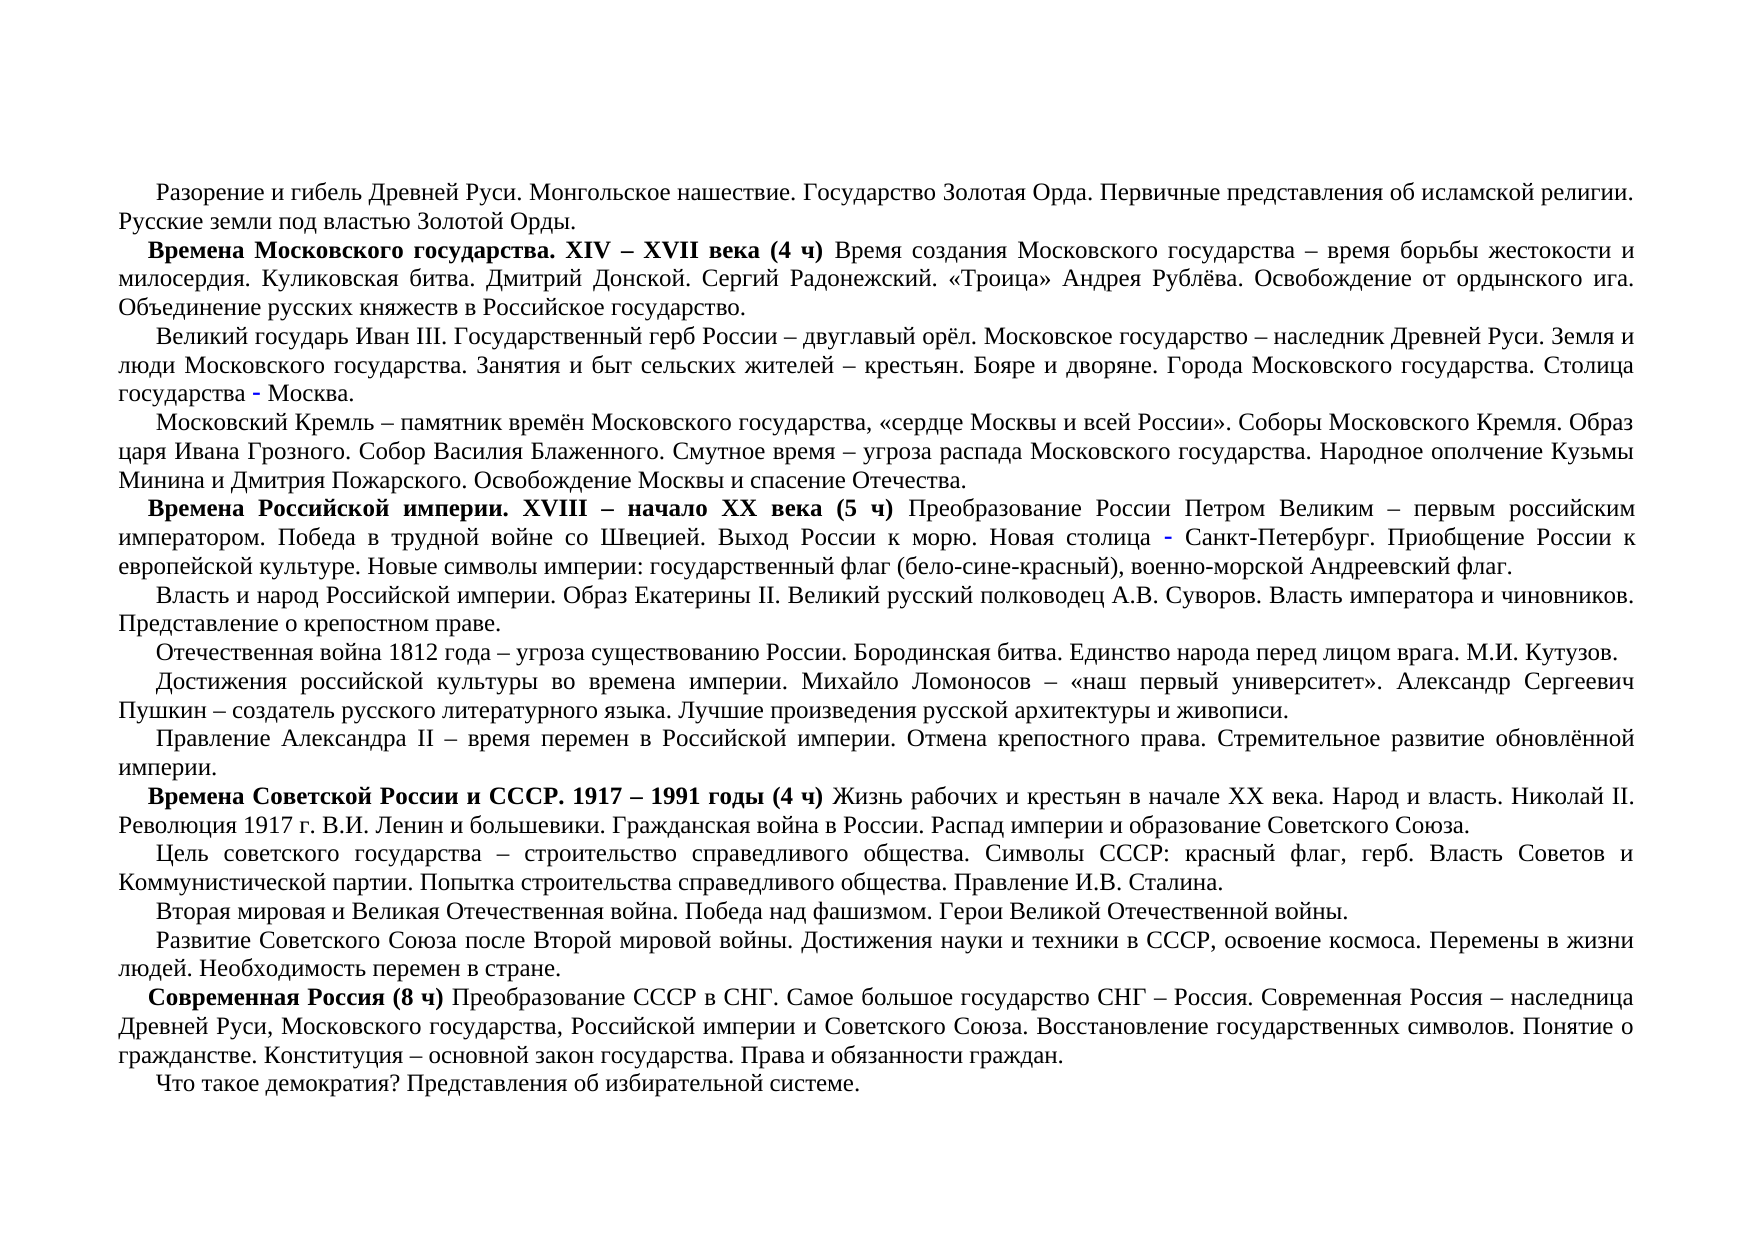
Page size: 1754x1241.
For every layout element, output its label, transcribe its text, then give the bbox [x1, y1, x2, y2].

text Разорение и гибель Древней Руси. Монгольское нашествие. Государство Золотая Орда. Первичные представления об исламской религии. Русские земли под властью Золотой Орды. [118, 177, 1636, 235]
text Московский Кремль – памятник времён Московского государства, «сердце Москвы и всей России». Соборы Московского Кремля. Образ царя Ивана Грозного. Собор Василия Блаженного. Смутное время – угроза распада Московского государства. Народное ополчение Кузьмы Минина и Дмитрия Пожарского. Освобождение Москвы и спасение Отечества. [118, 407, 1636, 493]
text Цель советского государства – строительство справедливого общества. Символы СССР: красный флаг, герб. Власть Советов и Коммунистической партии. Попытка строительства справедливого общества. Правление И.В. Сталина. [118, 838, 1636, 896]
text Современная Россия (8 ч) Преобразование СССР в СНГ. Самое большое государство СНГ – Россия. Современная Россия – наследница Древней Руси, Московского государства, Российской империи и Советского Союза. Восстановление государственных символов. Понятие о гражданстве. Конституция – основной закон государства. Права и обязанности граждан. [118, 982, 1636, 1068]
text Времена Российской империи. XVIII – начало XX века (5 ч) Преобразование России Петром Великим – первым российским императором. Победа в трудной войне со Швецией. Выход России к морю. Новая столица Санкт-Петербург. Приобщение России к европейской культуре. Новые символы империи: государственный флаг (бело-сине-красный), военно-морской Андреевский флаг. [118, 493, 1636, 580]
text Развитие Советского Союза после Второй мировой войны. Достижения науки и техники в СССР, освоение космоса. Перемены в жизни людей. Необходимость перемен в стране. [118, 925, 1636, 982]
text Власть и народ Российской империи. Образ Екатерины II. Великий русский полководец А.В. Суворов. Власть императора и чиновников. Представление о крепостном праве. [118, 580, 1636, 637]
text Отечественная война 1812 года – угроза существованию России. Бородинская битва. Единство народа перед лицом врага. М.И. Кутузов. [118, 637, 1636, 666]
text Великий государь Иван III. Государственный герб России – двуглавый орёл. Московское государство – наследник Древней Руси. Земля и люди Московского государства. Занятия и быт сельских жителей – крестьян. Бояре и дворяне. Города Московского государства. Столица государства Москва. [118, 321, 1636, 407]
text Достижения российской культуры во времена империи. Михайло Ломоносов – «наш первый университет». Александр Сергеевич Пушкин – создатель русского литературного языка. Лучшие произведения русской архитектуры и живописи. [118, 666, 1636, 723]
text Времена Советской России и СССР. 1917 – 1991 годы (4 ч) Жизнь рабочих и крестьян в начале XX века. Народ и власть. Николай II. Революция . В.И. Ленин и большевики. Гражданская война в России. Распад империи и образование Советского Союза. [118, 781, 1636, 838]
text Что такое демократия? Представления об избирательной системе. [118, 1068, 1636, 1097]
text Правление Александра II – время перемен в Российской империи. Отмена крепостного права. Стремительное развитие обновлённой империи. [118, 723, 1636, 781]
text Вторая мировая и Великая Отечественная война. Победа над фашизмом. Герои Великой Отечественной войны. [118, 896, 1636, 925]
text Времена Московского государства. XIV – XVII века (4 ч) Время создания Московского государства – время борьбы жестокости и милосердия. Куликовская битва. Дмитрий Донской. Сергий Радонежский. «Троица» Андрея Рублёва. Освобождение от ордынского ига. Объединение русских княжеств в Российское государство. [118, 235, 1636, 321]
